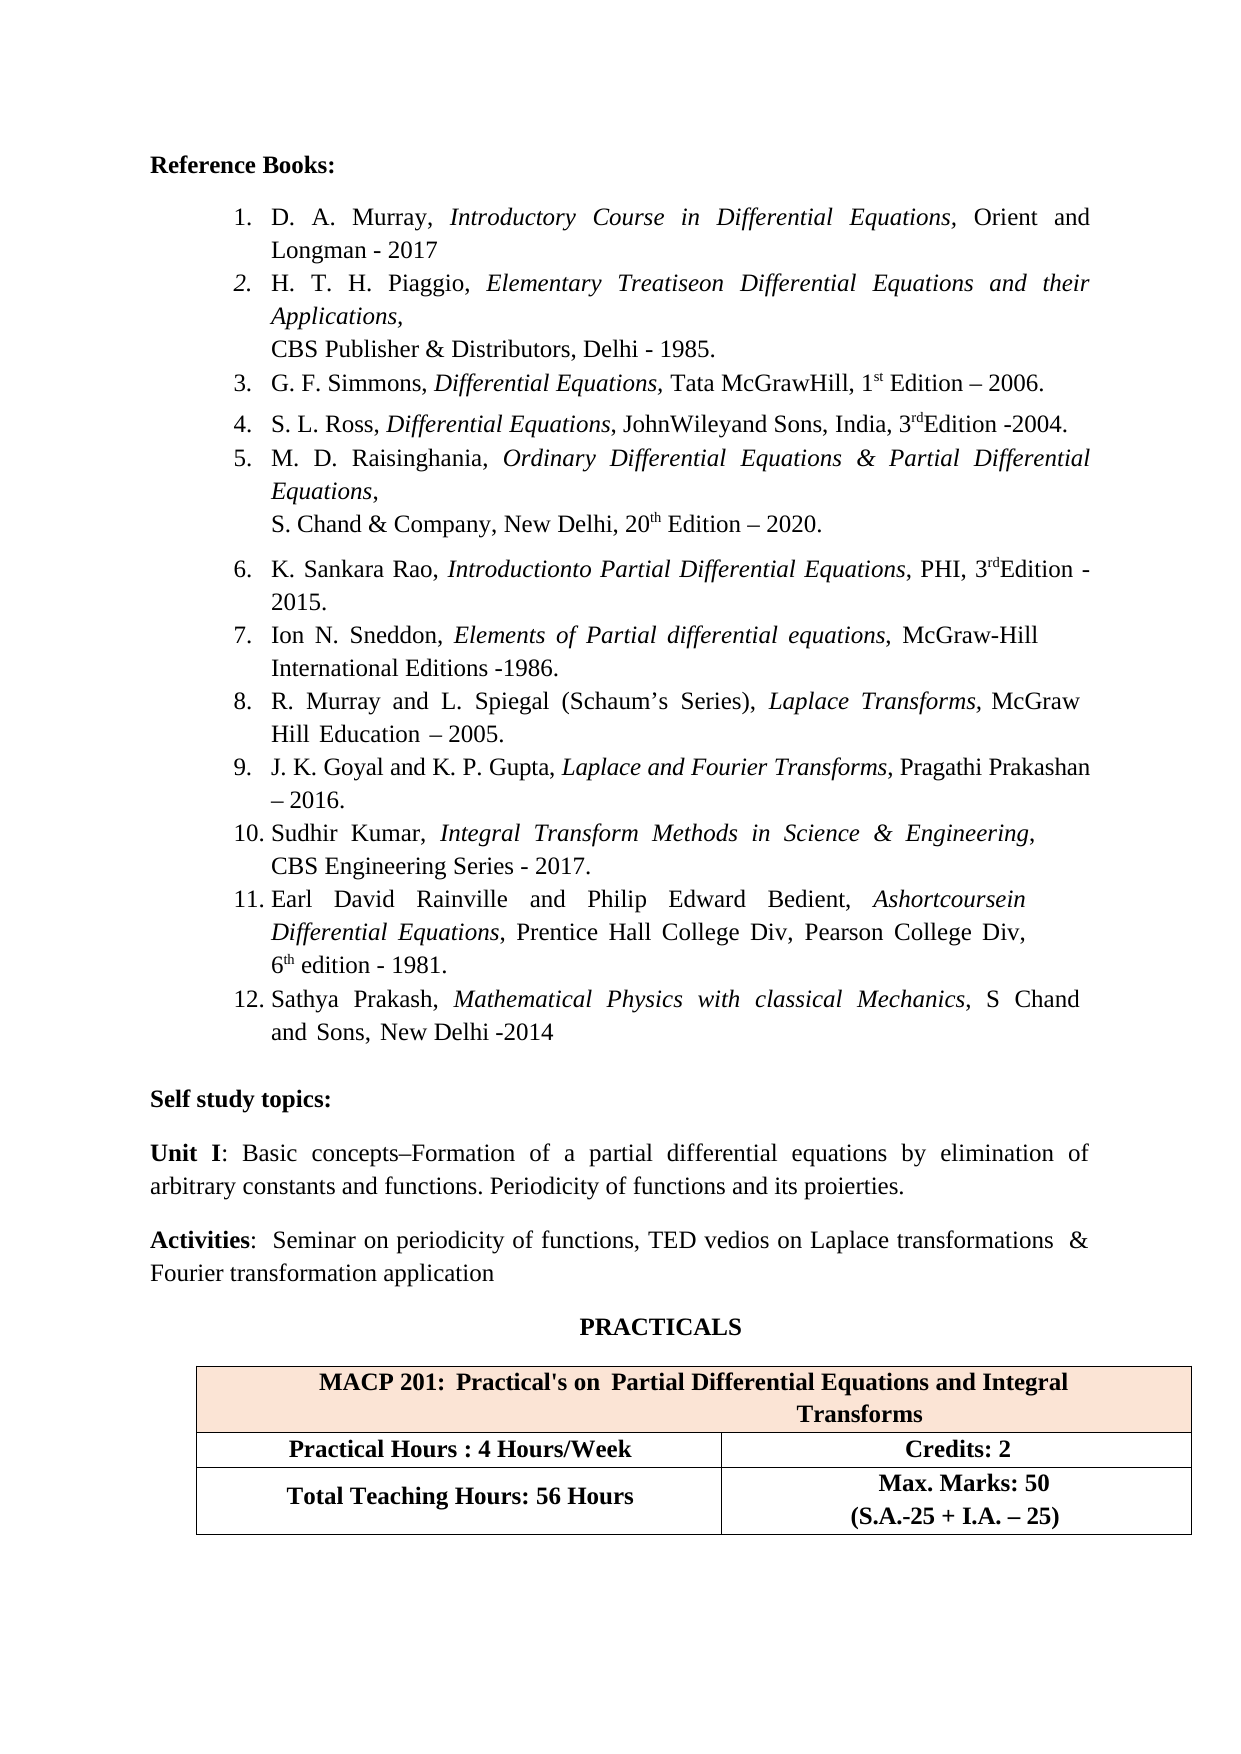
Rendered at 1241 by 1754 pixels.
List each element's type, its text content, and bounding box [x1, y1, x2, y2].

text Self study topics: [150, 1084, 1090, 1113]
text Unit I: Basic concepts–Formation of a partial differential equations by elimination of arbitrary constants and functions. Periodicity of functions and its proierties. [150, 1138, 1090, 1200]
list Ion N. Sneddon, Elements of Partial differential equations, McGraw-Hill International Editions -1986. [233, 620, 1039, 682]
text S. Chand & Company, New Delhi, 20th Edition – 2020. [271, 509, 1090, 537]
text Activities: Seminar on periodicity of functions, TED vedios on Laplace transformations & Fourier transformation application [150, 1225, 1090, 1287]
list Earl David Rainville and Philip Edward Bedient, Ashortcoursein Differential Equations, Prentice Hall College Div, Pearson College Div, 6th edition - 1981. [233, 884, 1026, 979]
list Sudhir Kumar, Integral Transform Methods in Science & Engineering, CBS Engineering Series - 2017. [233, 818, 1036, 880]
list Sathya Prakash, Mathematical Physics with classical Mechanics, S Chand and Sons, New Delhi -2014 [233, 984, 1079, 1046]
table_cell Max. Marks: 50 (S.A.-25 + I.A. – 25) [722, 1468, 1191, 1533]
list S. L. Ross, Differential Equations, JohnWileyand Sons, India, 3rdEdition -2004. [233, 409, 1090, 438]
list H. T. H. Piaggio, Elementary Treatiseon Differential Equations and their Applications, [233, 268, 1090, 330]
text PRACTICALS [150, 1312, 1015, 1340]
subtitle Reference Books: [150, 150, 1090, 179]
table_cell Total Teaching Hours: 56 Hours [197, 1468, 721, 1533]
table_cell Practical Hours : 4 Hours/Week [197, 1433, 721, 1467]
list R. Murray and L. Spiegal (Schaum’s Series), Laplace Transforms, McGraw Hill Education – 2005. [233, 686, 1080, 748]
list M. D. Raisinghania, Ordinary Differential Equations & Partial Differential Equations, [233, 443, 1090, 504]
list K. Sankara Rao, Introductionto Partial Differential Equations, PHI, 3rdEdition -2015. [233, 554, 1090, 616]
list D. A. Murray, Introductory Course in Differential Equations, Orient and Longman - 2017 [233, 202, 1090, 264]
text CBS Publisher & Distributors, Delhi - 1985. [271, 334, 1090, 363]
list G. F. Simmons, Differential Equations, Tata McGrawHill, 1st Edition – 2006. [233, 368, 1090, 397]
table_cell Credits: 2 [722, 1433, 1191, 1467]
list J. K. Goyal and K. P. Gupta, Laplace and Fourier Transforms, Pragathi Prakashan – 2016. [233, 752, 1090, 814]
table_header MACP 201: Practical's on Partial Differential Equations and Integral Transforms [197, 1367, 1191, 1432]
